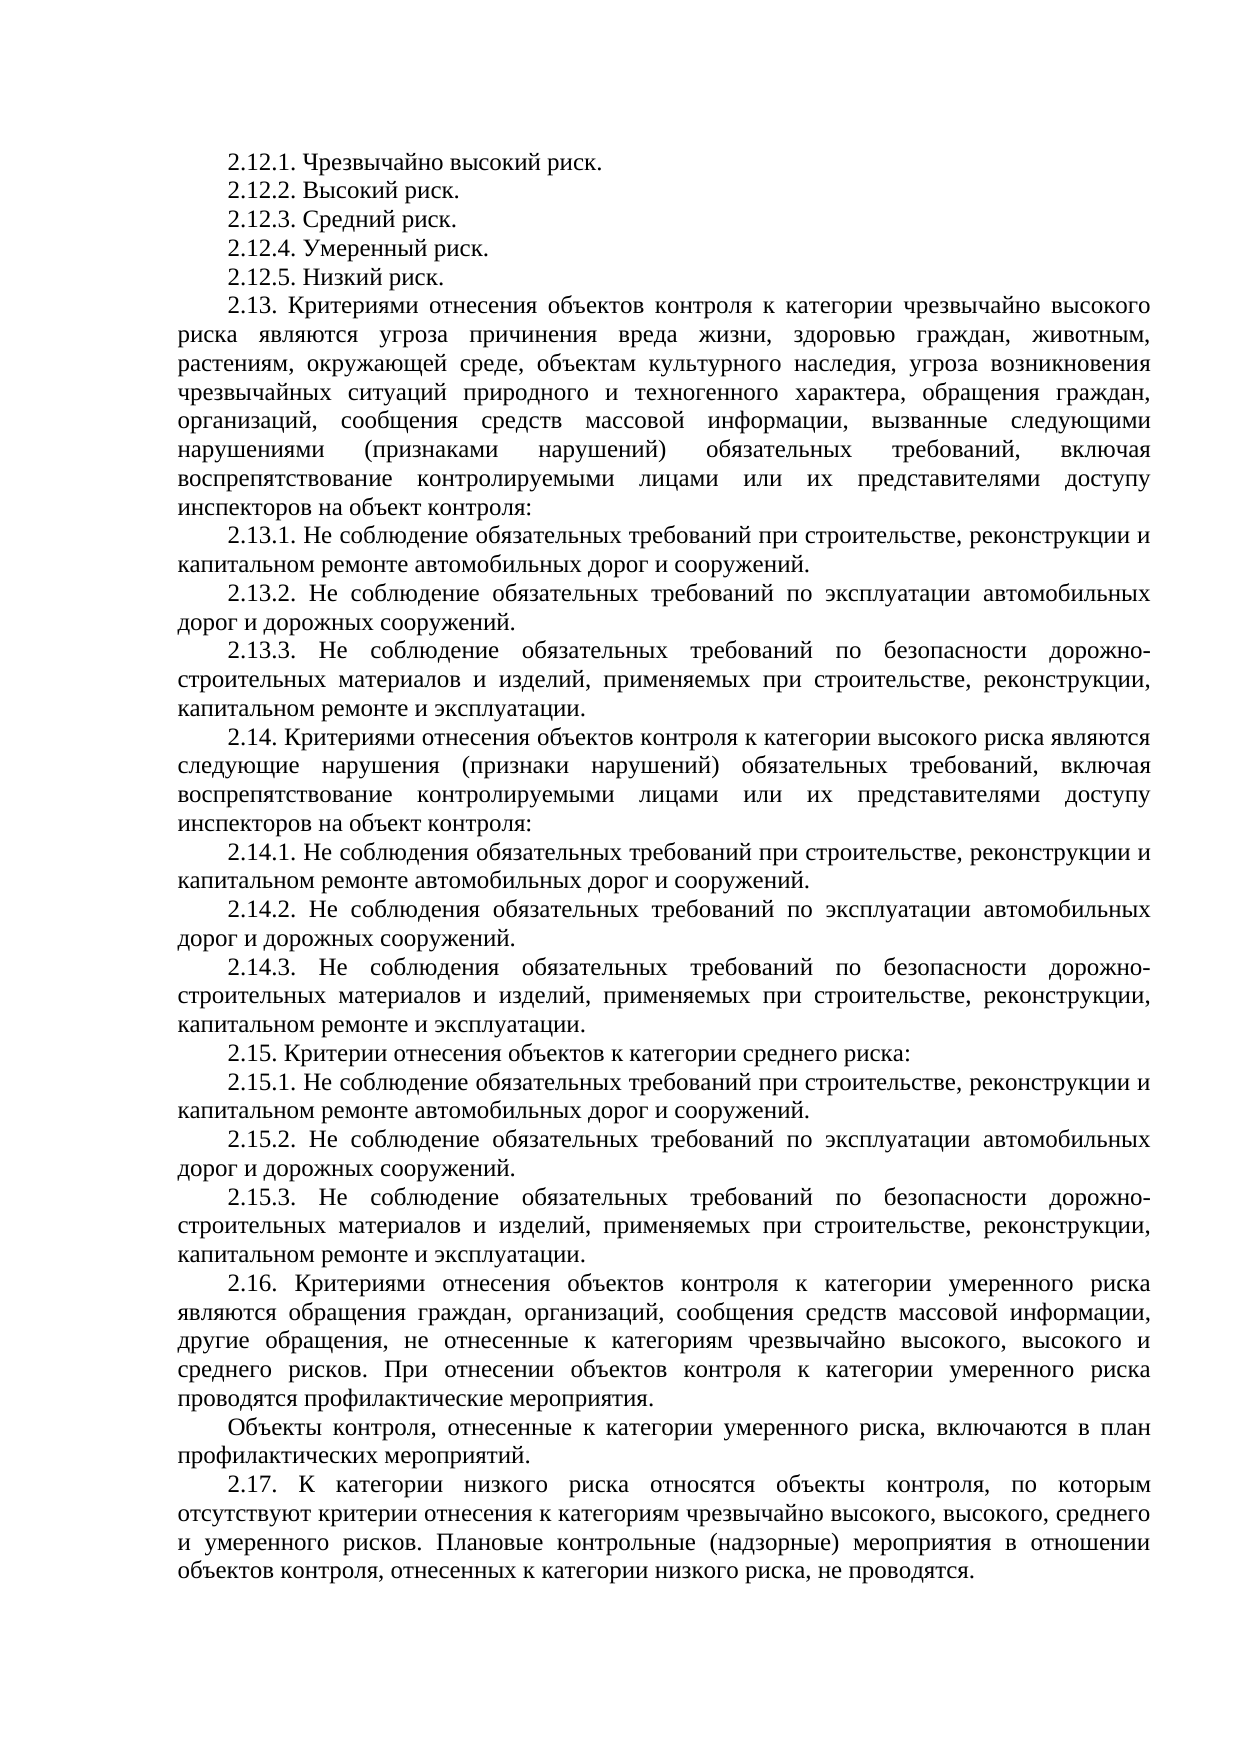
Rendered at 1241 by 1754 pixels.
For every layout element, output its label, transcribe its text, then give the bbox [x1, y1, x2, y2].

text 2.12.2. Высокий риск. [177, 176, 1152, 204]
text 2.14.3. Не соблюдения обязательных требований по безопасности дорожно-строительных материалов и изделий, применяемых при строительстве, реконструкции, капитальном ремонте и эксплуатации. [177, 952, 1152, 1038]
text 2.15. Критерии отнесения объектов к категории среднего риска: [177, 1038, 1152, 1067]
text 2.14.2. Не соблюдения обязательных требований по эксплуатации автомобильных дорог и дорожных сооружений. [177, 894, 1152, 952]
text 2.15.1. Не соблюдение обязательных требований при строительстве, реконструкции и капитальном ремонте автомобильных дорог и сооружений. [177, 1067, 1152, 1124]
text 2.12.4. Умеренный риск. [177, 233, 1152, 262]
text 2.13.1. Не соблюдение обязательных требований при строительстве, реконструкции и капитальном ремонте автомобильных дорог и сооружений. [177, 521, 1152, 578]
text 2.12.5. Низкий риск. [177, 262, 1152, 291]
text 2.15.3. Не соблюдение обязательных требований по безопасности дорожно-строительных материалов и изделий, применяемых при строительстве, реконструкции, капитальном ремонте и эксплуатации. [177, 1182, 1152, 1268]
text 2.12.1. Чрезвычайно высокий риск. [177, 147, 1152, 176]
text Объекты контроля, отнесенные к категории умеренного риска, включаются в план профилактических мероприятий. [177, 1412, 1152, 1469]
text 2.13.3. Не соблюдение обязательных требований по безопасности дорожно-строительных материалов и изделий, применяемых при строительстве, реконструкции, капитальном ремонте и эксплуатации. [177, 636, 1152, 722]
text 2.15.2. Не соблюдение обязательных требований по эксплуатации автомобильных дорог и дорожных сооружений. [177, 1124, 1152, 1182]
text 2.13.2. Не соблюдение обязательных требований по эксплуатации автомобильных дорог и дорожных сооружений. [177, 578, 1152, 636]
text 2.13. Критериями отнесения объектов контроля к категории чрезвычайно высокого риска являются угроза причинения вреда жизни, здоровью граждан, животным, растениям, окружающей среде, объектам культурного наследия, угроза возникновения чрезвычайных ситуаций природного и техногенного характера, обращения граждан, организаций, сообщения средств массовой информации, вызванные следующими нарушениями (признаками нарушений) обязательных требований, включая воспрепятствование контролируемыми лицами или их представителями доступу инспекторов на объект контроля: [177, 291, 1152, 521]
text 2.12.3. Средний риск. [177, 204, 1152, 233]
text 2.14. Критериями отнесения объектов контроля к категории высокого риска являются следующие нарушения (признаки нарушений) обязательных требований, включая воспрепятствование контролируемыми лицами или их представителями доступу инспекторов на объект контроля: [177, 722, 1152, 837]
text 2.17. К категории низкого риска относятся объекты контроля, по которым отсутствуют критерии отнесения к категориям чрезвычайно высокого, высокого, среднего и умеренного рисков. Плановые контрольные (надзорные) мероприятия в отношении объектов контроля, отнесенных к категории низкого риска, не проводятся. [177, 1469, 1152, 1584]
text 2.16. Критериями отнесения объектов контроля к категории умеренного риска являются обращения граждан, организаций, сообщения средств массовой информации, другие обращения, не отнесенные к категориям чрезвычайно высокого, высокого и среднего рисков. При отнесении объектов контроля к категории умеренного риска проводятся профилактические мероприятия. [177, 1268, 1152, 1412]
text 2.14.1. Не соблюдения обязательных требований при строительстве, реконструкции и капитальном ремонте автомобильных дорог и сооружений. [177, 837, 1152, 894]
